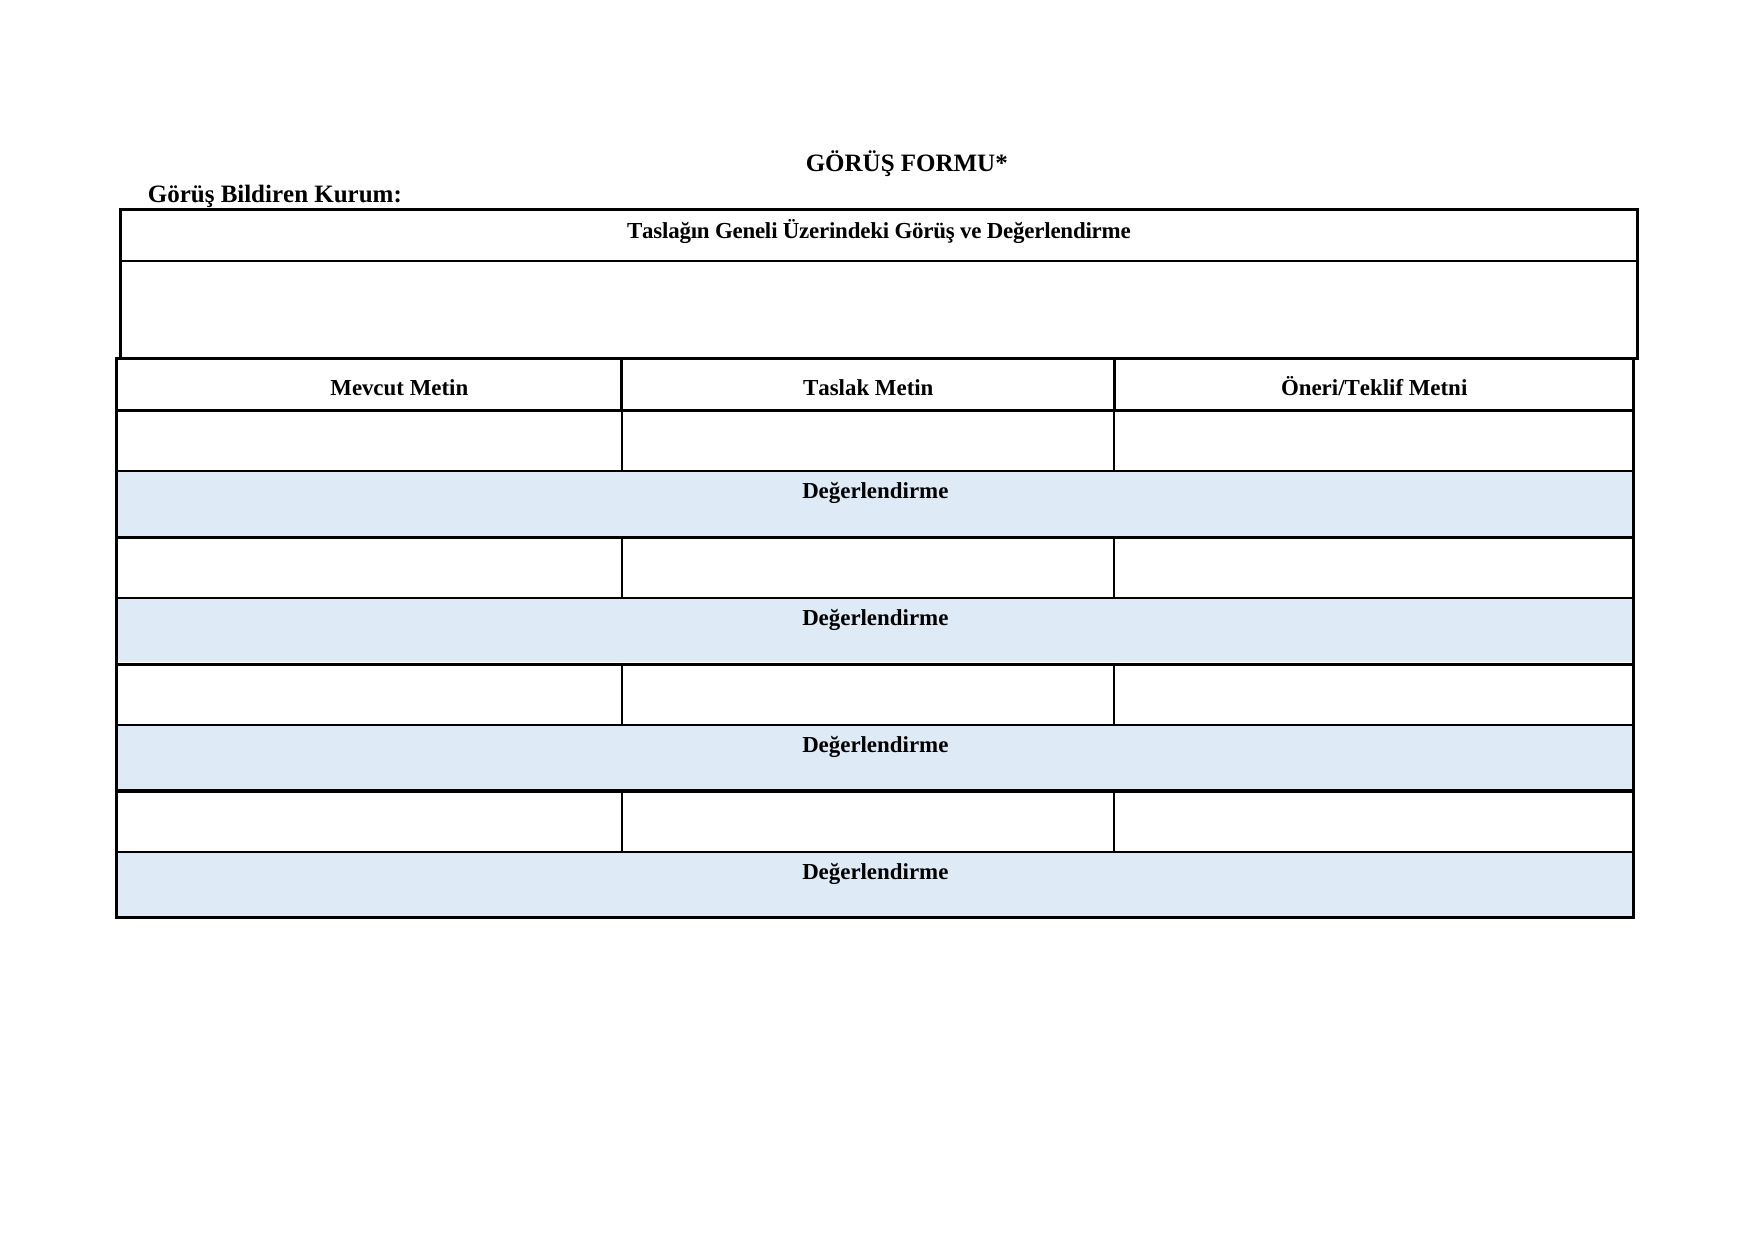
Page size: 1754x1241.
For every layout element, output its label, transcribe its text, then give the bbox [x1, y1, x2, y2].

table_cell Değerlendirme [118, 853, 1632, 916]
text GÖRÜŞ FORMU* [148, 148, 1606, 176]
table_cell [118, 793, 621, 851]
table_cell Değerlendirme [118, 472, 1632, 536]
table_cell [623, 666, 1113, 724]
table_cell [623, 539, 1113, 597]
table_cell [118, 666, 621, 724]
table_cell [1115, 412, 1632, 470]
table_cell Değerlendirme [118, 599, 1632, 662]
table_cell Taslak Metin [623, 360, 1113, 409]
text Görüş Bildiren Kurum: [148, 176, 1606, 208]
table_cell [1115, 666, 1632, 724]
table_cell [623, 412, 1113, 470]
table_header Taslağın Geneli Üzerindeki Görüş ve Değerlendirme [122, 211, 1636, 260]
table_cell Değerlendirme [118, 726, 1632, 789]
table_cell Öneri/Teklif Metni [1116, 360, 1632, 409]
table_cell [122, 262, 1636, 357]
table_cell [1115, 793, 1632, 851]
table_cell [623, 793, 1113, 851]
table_cell [118, 412, 621, 470]
table_cell [118, 539, 621, 597]
table_cell Mevcut Metin [118, 360, 620, 409]
table_cell [1115, 539, 1632, 597]
